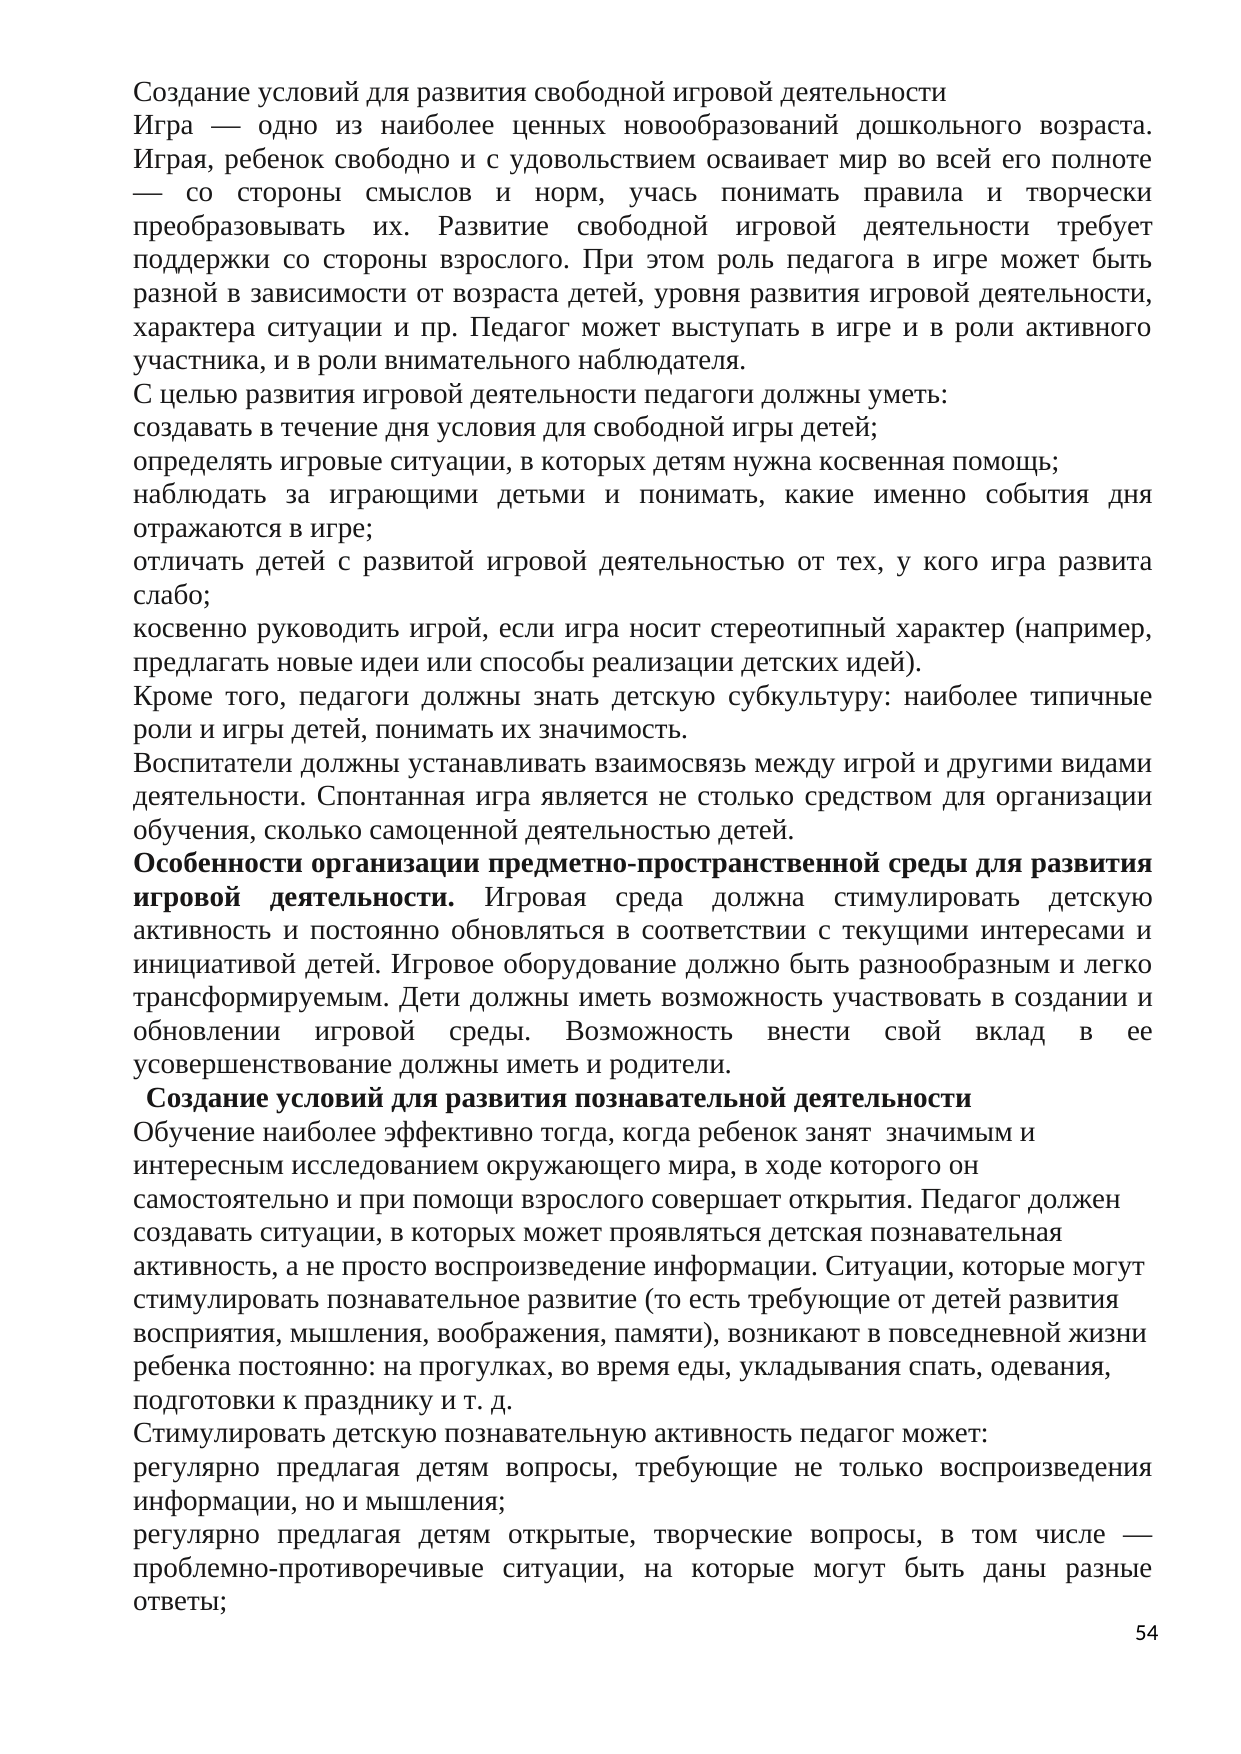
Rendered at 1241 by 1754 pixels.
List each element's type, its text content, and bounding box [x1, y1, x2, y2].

text Стимулировать детскую познавательную активность педагог может: [133, 1416, 1142, 1449]
text Создание условий для развития свободной игровой деятельности [133, 74, 985, 107]
text Особенности организации предметно-пространственной среды для развития игровой деятельности. Игровая среда должна стимулировать детскую активность и постоянно обновляться в соответствии с текущими интересами и инициативой детей. Игровое оборудование должно быть разнообразным и легко трансформируемым. Дети должны иметь возможность участвовать в создании и обновлении игровой среды. Возможность внести свой вклад в ее усовершенствование должны иметь и родители. [133, 845, 1153, 1080]
text Воспитатели должны устанавливать взаимосвязь между игрой и другими видами деятельности. Спонтанная игра является не столько средством для организации обучения, сколько самоценной деятельностью детей. [133, 745, 1153, 845]
text отличать детей с развитой игровой деятельностью от тех, у кого игра развита слабо; [133, 543, 1153, 611]
text Игра — одно из наиболее ценных новообразований дошкольного возраста. Играя, ребенок свободно и с удовольствием осваивает мир во всей его полноте — со стороны смыслов и норм, учась понимать правила и творчески преобразовывать их. Развитие свободной игровой деятельности требует поддержки со стороны взрослого. При этом роль педагога в игре может быть разной в зависимости от возраста детей, уровня развития игровой деятельности, характера ситуации и пр. Педагог может выступать в игре и в роли активного участника, и в роли внимательного наблюдателя. [133, 107, 1153, 376]
text косвенно руководить игрой, если игра носит стереотипный характер (например, предлагать новые идеи или способы реализации детских идей). [133, 611, 1153, 678]
text Кроме того, педагоги должны знать детскую субкультуру: наиболее типичные роли и игры детей, понимать их значимость. [133, 678, 1153, 745]
text определять игровые ситуации, в которых детям нужна косвенная помощь; [133, 443, 1153, 476]
text регулярно предлагая детям вопросы, требующие не только воспроизведения информации, но и мышления; [133, 1449, 1153, 1516]
text Обучение наиболее эффективно тогда, когда ребенок занят значимым и интересным исследованием окружающего мира, в ходе которого он самостоятельно и при помощи взрослого совершает открытия. Педагог должен создавать ситуации, в которых может проявляться детская познавательная активность, а не просто воспроизведение информации. Ситуации, которые могут стимулировать познавательное развитие (то есть требующие от детей развития восприятия, мышления, воображения, памяти), возникают в повседневной жизни ребенка постоянно: на прогулках, во время еды, укладывания спать, одевания, подготовки к празднику и т. д. [133, 1114, 1154, 1416]
text регулярно предлагая детям открытые, творческие вопросы, в том числе — проблемно-противоречивые ситуации, на которые могут быть даны разные ответы; [133, 1516, 1153, 1617]
text наблюдать за играющими детьми и понимать, какие именно события дня отражаются в игре; [133, 476, 1153, 543]
text С целью развития игровой деятельности педагоги должны уметь: [133, 376, 1135, 409]
text Создание условий для развития познавательной деятельности [133, 1080, 985, 1114]
text создавать в течение дня условия для свободной игры детей; [133, 409, 1153, 443]
